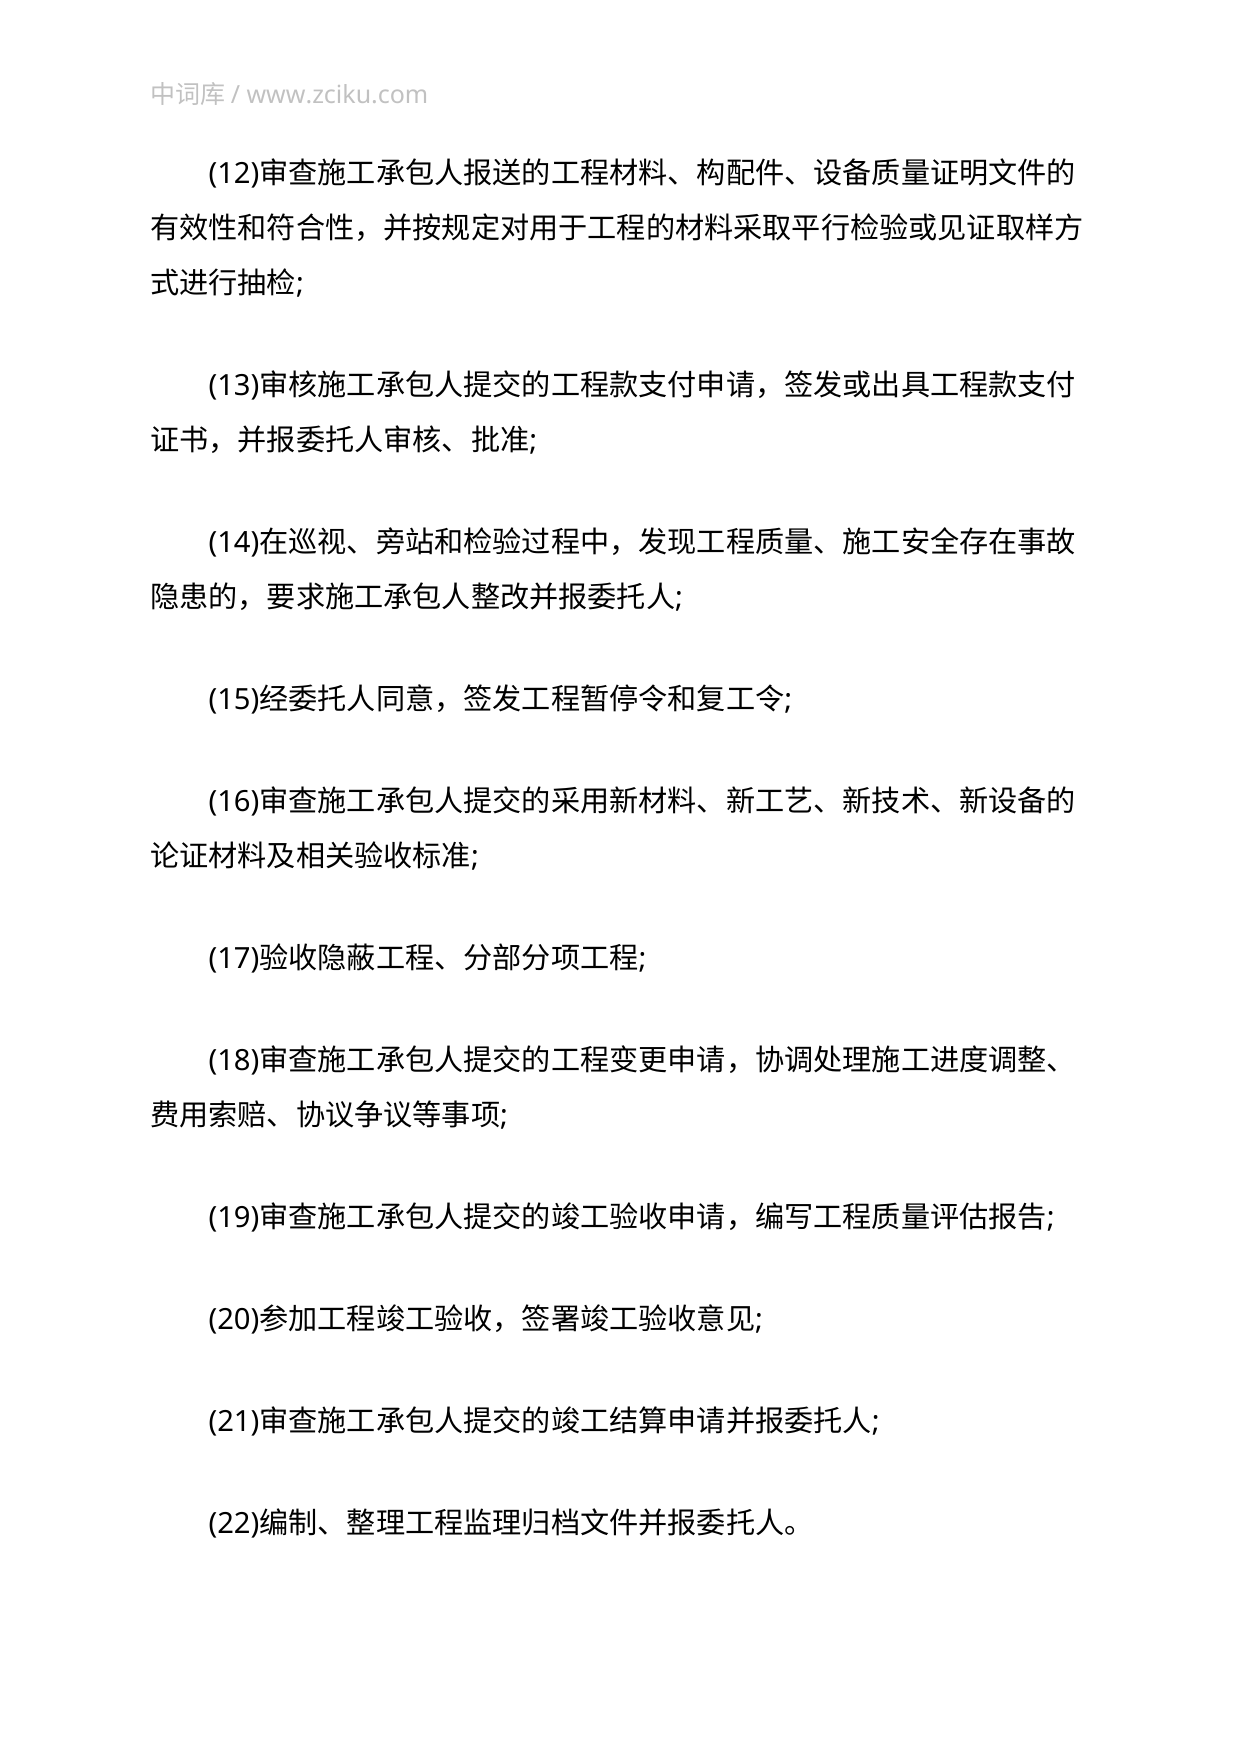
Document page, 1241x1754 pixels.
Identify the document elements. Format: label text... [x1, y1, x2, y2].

text (14)在巡视、旁站和检验过程中，发现工程质量、施工安全存在事故隐患的，要求施工承包人整改并报委托人; [150, 519, 1090, 616]
text (16)审查施工承包人提交的采用新材料、新工艺、新技术、新设备的论证材料及相关验收标准; [150, 778, 1090, 875]
text (19)审查施工承包人提交的竣工验收申请，编写工程质量评估报告; [150, 1194, 1090, 1236]
text (12)审查施工承包人报送的工程材料、构配件、设备质量证明文件的有效性和符合性，并按规定对用于工程的材料采取平行检验或见证取样方式进行抽检; [150, 150, 1090, 302]
text (17)验收隐蔽工程、分部分项工程; [150, 935, 1090, 977]
text (15)经委托人同意，签发工程暂停令和复工令; [150, 676, 1090, 718]
text (20)参加工程竣工验收，签署竣工验收意见; [150, 1296, 1090, 1338]
text (22)编制、整理工程监理归档文件并报委托人。 [150, 1500, 1090, 1542]
text (13)审核施工承包人提交的工程款支付申请，签发或出具工程款支付证书，并报委托人审核、批准; [150, 362, 1090, 459]
text (21)审查施工承包人提交的竣工结算申请并报委托人; [150, 1398, 1090, 1440]
text (18)审查施工承包人提交的工程变更申请，协调处理施工进度调整、费用索赔、协议争议等事项; [150, 1037, 1090, 1134]
